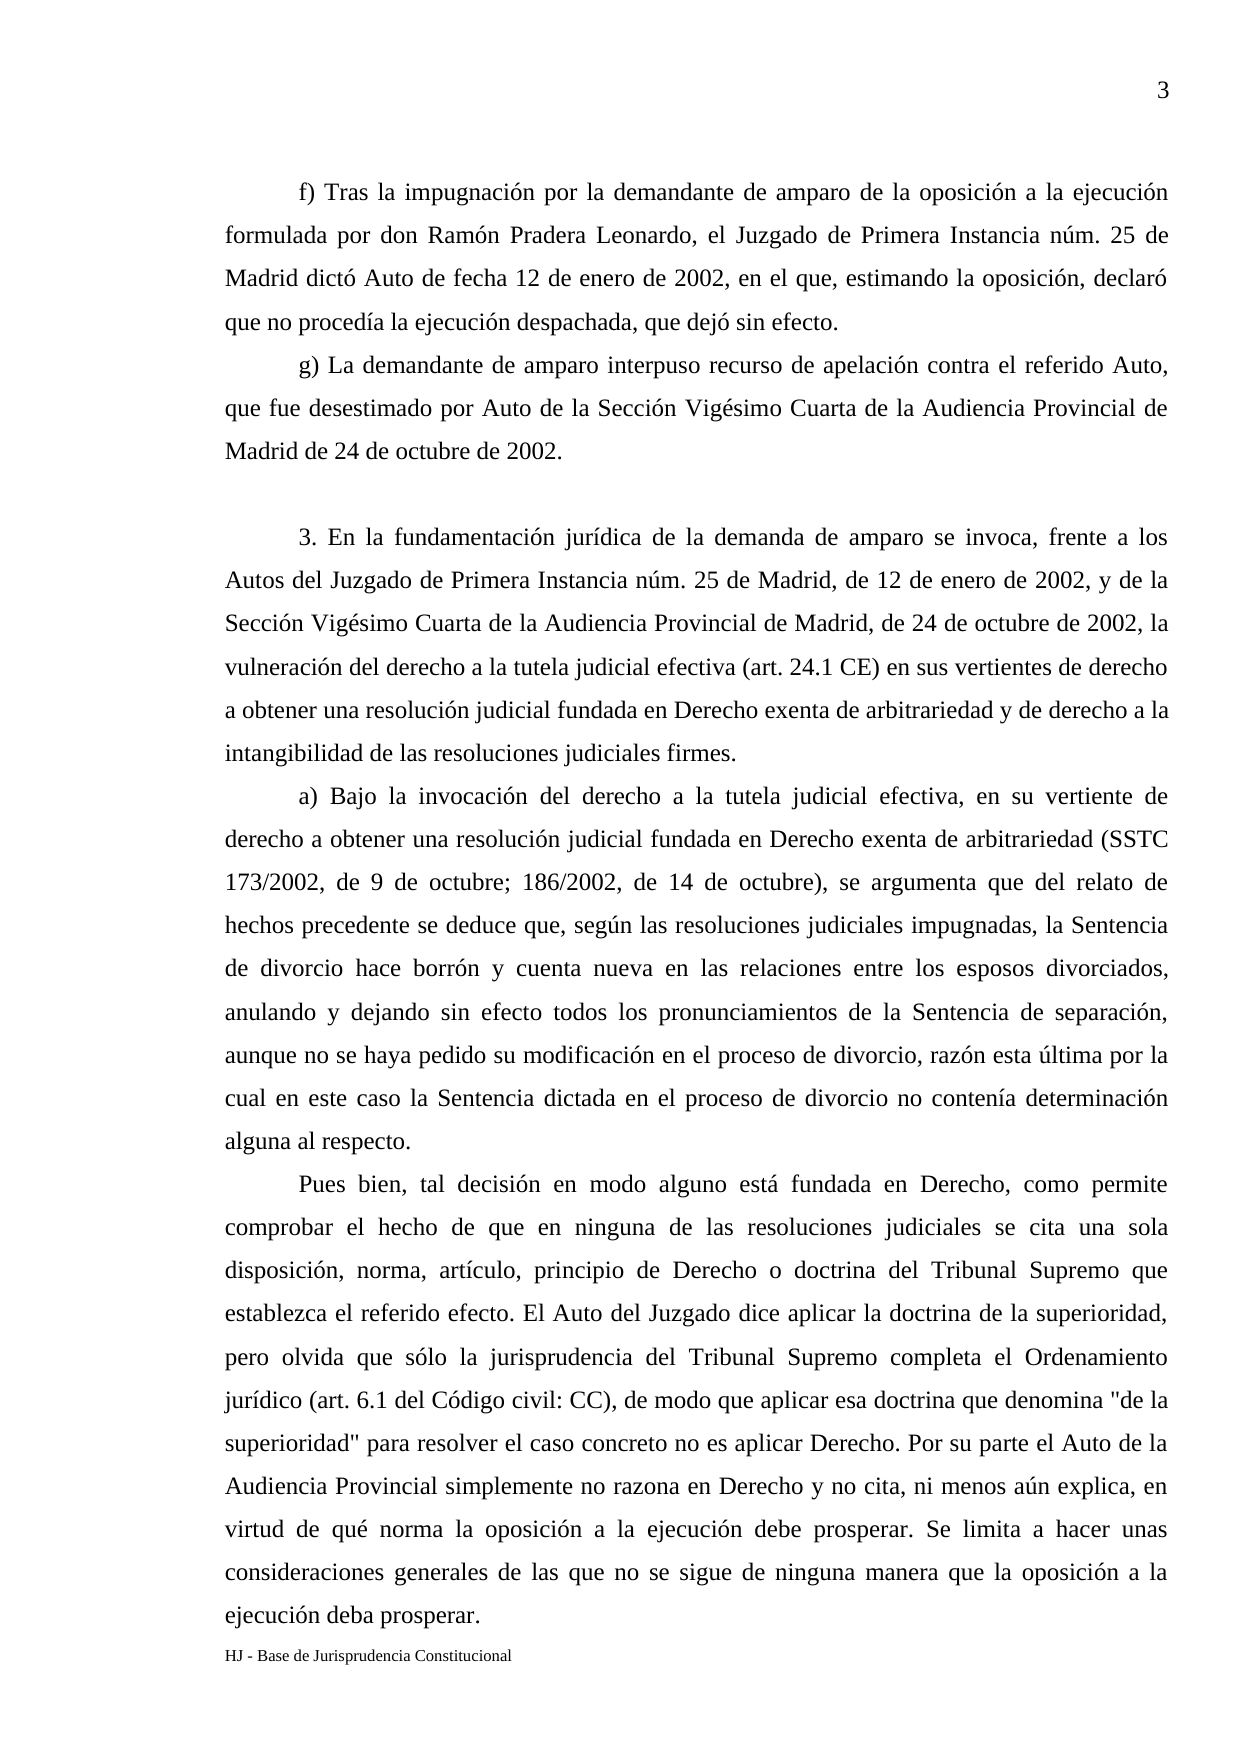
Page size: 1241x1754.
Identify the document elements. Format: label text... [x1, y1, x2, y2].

text Pues bien, tal decisión en modo alguno está fundada en Derecho, como permite comprobar el hecho de que en ninguna de las resoluciones judiciales se cita una sola disposición, norma, artículo, principio de Derecho o doctrina del Tribunal Supremo que establezca el referido efecto. El Auto del Juzgado dice aplicar la doctrina de la superioridad, pero olvida que sólo la jurisprudencia del Tribunal Supremo completa el Ordenamiento jurídico (art. 6.1 del Código civil: CC), de modo que aplicar esa doctrina que denomina "de la superioridad" para resolver el caso concreto no es aplicar Derecho. Por su parte el Auto de la Audiencia Provincial simplemente no razona en Derecho y no cita, ni menos aún explica, en virtud de qué norma la oposición a la ejecución debe prosperar. Se limita a hacer unas consideraciones generales de las que no se sigue de ninguna manera que la oposición a la ejecución deba prosperar. [224, 1169, 1169, 1629]
text a) Bajo la invocación del derecho a la tutela judicial efectiva, en su vertiente de derecho a obtener una resolución judicial fundada en Derecho exenta de arbitrariedad (SSTC 173/2002, de 9 de octubre; 186/2002, de 14 de octubre), se argumenta que del relato de hechos precedente se deduce que, según las resoluciones judiciales impugnadas, la Sentencia de divorcio hace borrón y cuenta nueva en las relaciones entre los esposos divorciados, anulando y dejando sin efecto todos los pronunciamientos de la Sentencia de separación, aunque no se haya pedido su modificación en el proceso de divorcio, razón esta última por la cual en este caso la Sentencia dictada en el proceso de divorcio no contenía determinación alguna al respecto. [224, 781, 1169, 1155]
text f) Tras la impugnación por la demandante de amparo de la oposición a la ejecución formulada por don Ramón Pradera Leonardo, el Juzgado de Primera Instancia núm. 25 de Madrid dictó Auto de fecha 12 de enero de 2002, en el que, estimando la oposición, declaró que no procedía la ejecución despachada, que dejó sin efecto. [224, 177, 1169, 335]
text g) La demandante de amparo interpuso recurso de apelación contra el referido Auto, que fue desestimado por Auto de la Sección Vigésimo Cuarta de la Audiencia Provincial de Madrid de 24 de octubre de 2002. [224, 350, 1169, 465]
text 3. En la fundamentación jurídica de la demanda de amparo se invoca, frente a los Autos del Juzgado de Primera Instancia núm. 25 de Madrid, de 12 de enero de 2002, y de la Sección Vigésimo Cuarta de la Audiencia Provincial de Madrid, de 24 de octubre de 2002, la vulneración del derecho a la tutela judicial efectiva (art. 24.1 CE) en sus vertientes de derecho a obtener una resolución judicial fundada en Derecho exenta de arbitrariedad y de derecho a la intangibilidad de las resoluciones judiciales firmes. [224, 522, 1169, 767]
